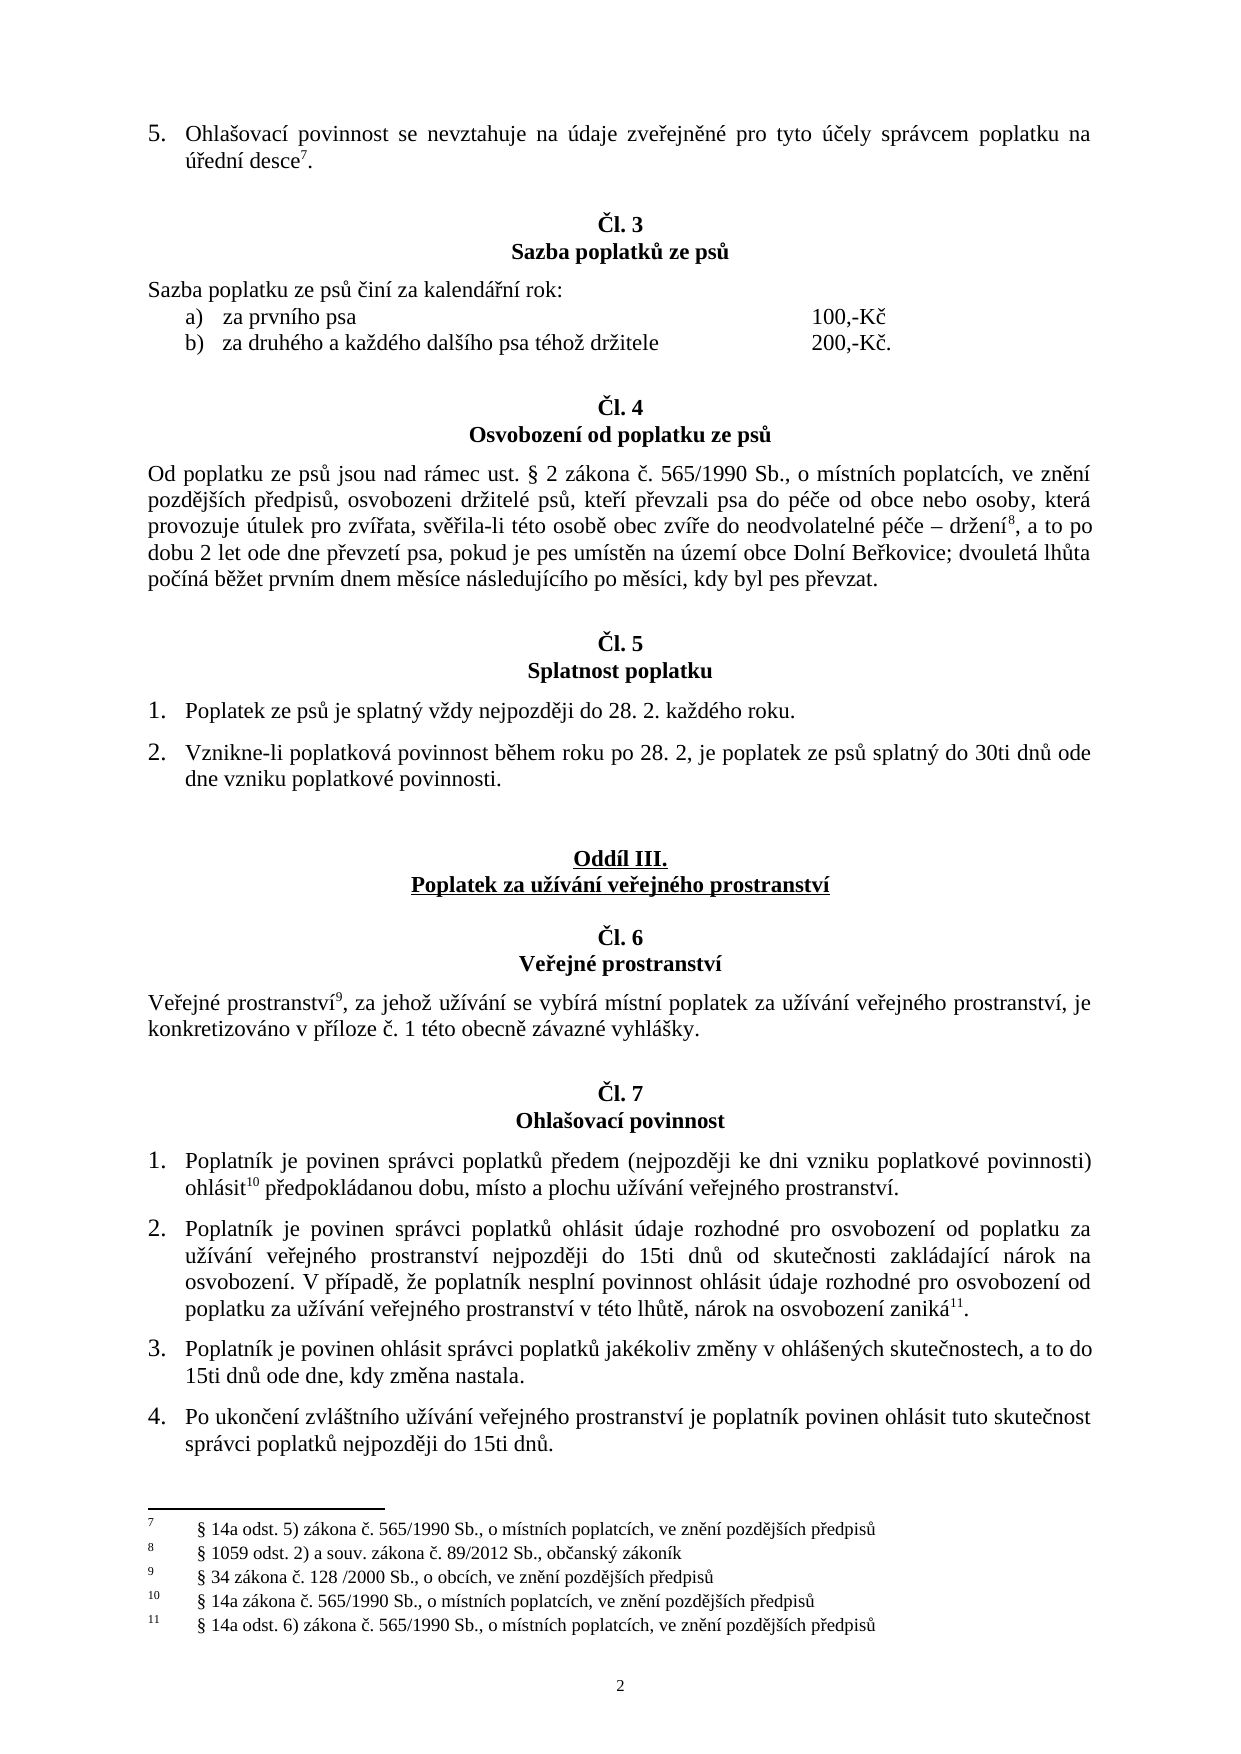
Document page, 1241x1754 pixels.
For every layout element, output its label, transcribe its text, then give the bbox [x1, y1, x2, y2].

text Osvobození od poplatku ze psů [148, 421, 1092, 447]
text Poplatek za užívání veřejného prostranství [148, 871, 1092, 897]
text Ohlašovací povinnost [148, 1107, 1092, 1133]
text Čl. 7 [148, 1080, 1092, 1107]
text Čl. 3 [148, 211, 1092, 238]
text Od poplatku ze psů jsou nad rámec ust. § 2 zákona č. 565/1990 Sb., o místních poplatcích, ve znění pozdějších předpisů, osvobozeni držitelé psů, kteří převzali psa do péče od obce nebo osoby, která provozuje útulek pro zvířata, svěřila-li této osobě obec zvíře do neodvolatelné péče – držení, a to po dobu 2 let ode dne převzetí psa, pokud je pes umístěn na území obce Dolní Beřkovice; dvouletá lhůta počíná běžet prvním dnem měsíce následujícího po měsíci, kdy byl pes převzat. [148, 460, 1092, 591]
text Veřejné prostranství, za jehož užívání se vybírá místní poplatek za užívání veřejného prostranství, je konkretizováno v příloze č. 1 této obecně závazné vyhlášky. [148, 989, 1092, 1042]
list Sazba poplatku ze psů činí za kalendářní rok: [148, 277, 1092, 303]
text Splatnost poplatku [148, 657, 1092, 683]
list Po ukončení zvláštního užívání veřejného prostranství je poplatník povinen ohlásit tuto skutečnost správci poplatků nejpozději do 15ti dnů. [148, 1401, 1092, 1456]
list Poplatník je povinen ohlásit správci poplatků jakékoliv změny v ohlášených skutečnostech, a to do 15ti dnů ode dne, kdy změna nastala. [148, 1333, 1092, 1389]
list Poplatník je povinen správci poplatků ohlásit údaje rozhodné pro osvobození od poplatku za užívání veřejného prostranství nejpozději do 15ti dnů od skutečnosti zakládající nárok na osvobození. V případě, že poplatník nesplní povinnost ohlásit údaje rozhodné pro osvobození od poplatku za užívání veřejného prostranství v této lhůtě, nárok na osvobození zaniká. [148, 1213, 1092, 1321]
text Sazba poplatků ze psů [148, 238, 1092, 264]
text Čl. 6 [148, 924, 1092, 950]
text Čl. 5 [148, 630, 1092, 657]
list za prvního psa 100,-Kč [185, 303, 1092, 329]
list Vznikne-li poplatková povinnost během roku po 28. 2, je poplatek ze psů splatný do 30ti dnů ode dne vzniku poplatkové povinnosti. [148, 737, 1092, 792]
text Čl. 4 [148, 394, 1092, 421]
list Ohlašovací povinnost se nevztahuje na údaje zveřejněné pro tyto účely správcem poplatku na úřední desce. [148, 118, 1092, 173]
list Poplatek ze psů je splatný vždy nejpozději do 28. 2. každého roku. [148, 696, 1092, 724]
text Oddíl III. [148, 844, 1092, 871]
list Poplatník je povinen správci poplatků předem (nejpozději ke dni vzniku poplatkové povinnosti) ohlásit předpokládanou dobu, místo a plochu užívání veřejného prostranství. [148, 1146, 1092, 1201]
list za druhého a každého dalšího psa téhož držitele 200,-Kč. [185, 329, 1092, 356]
text Veřejné prostranství [148, 950, 1092, 976]
